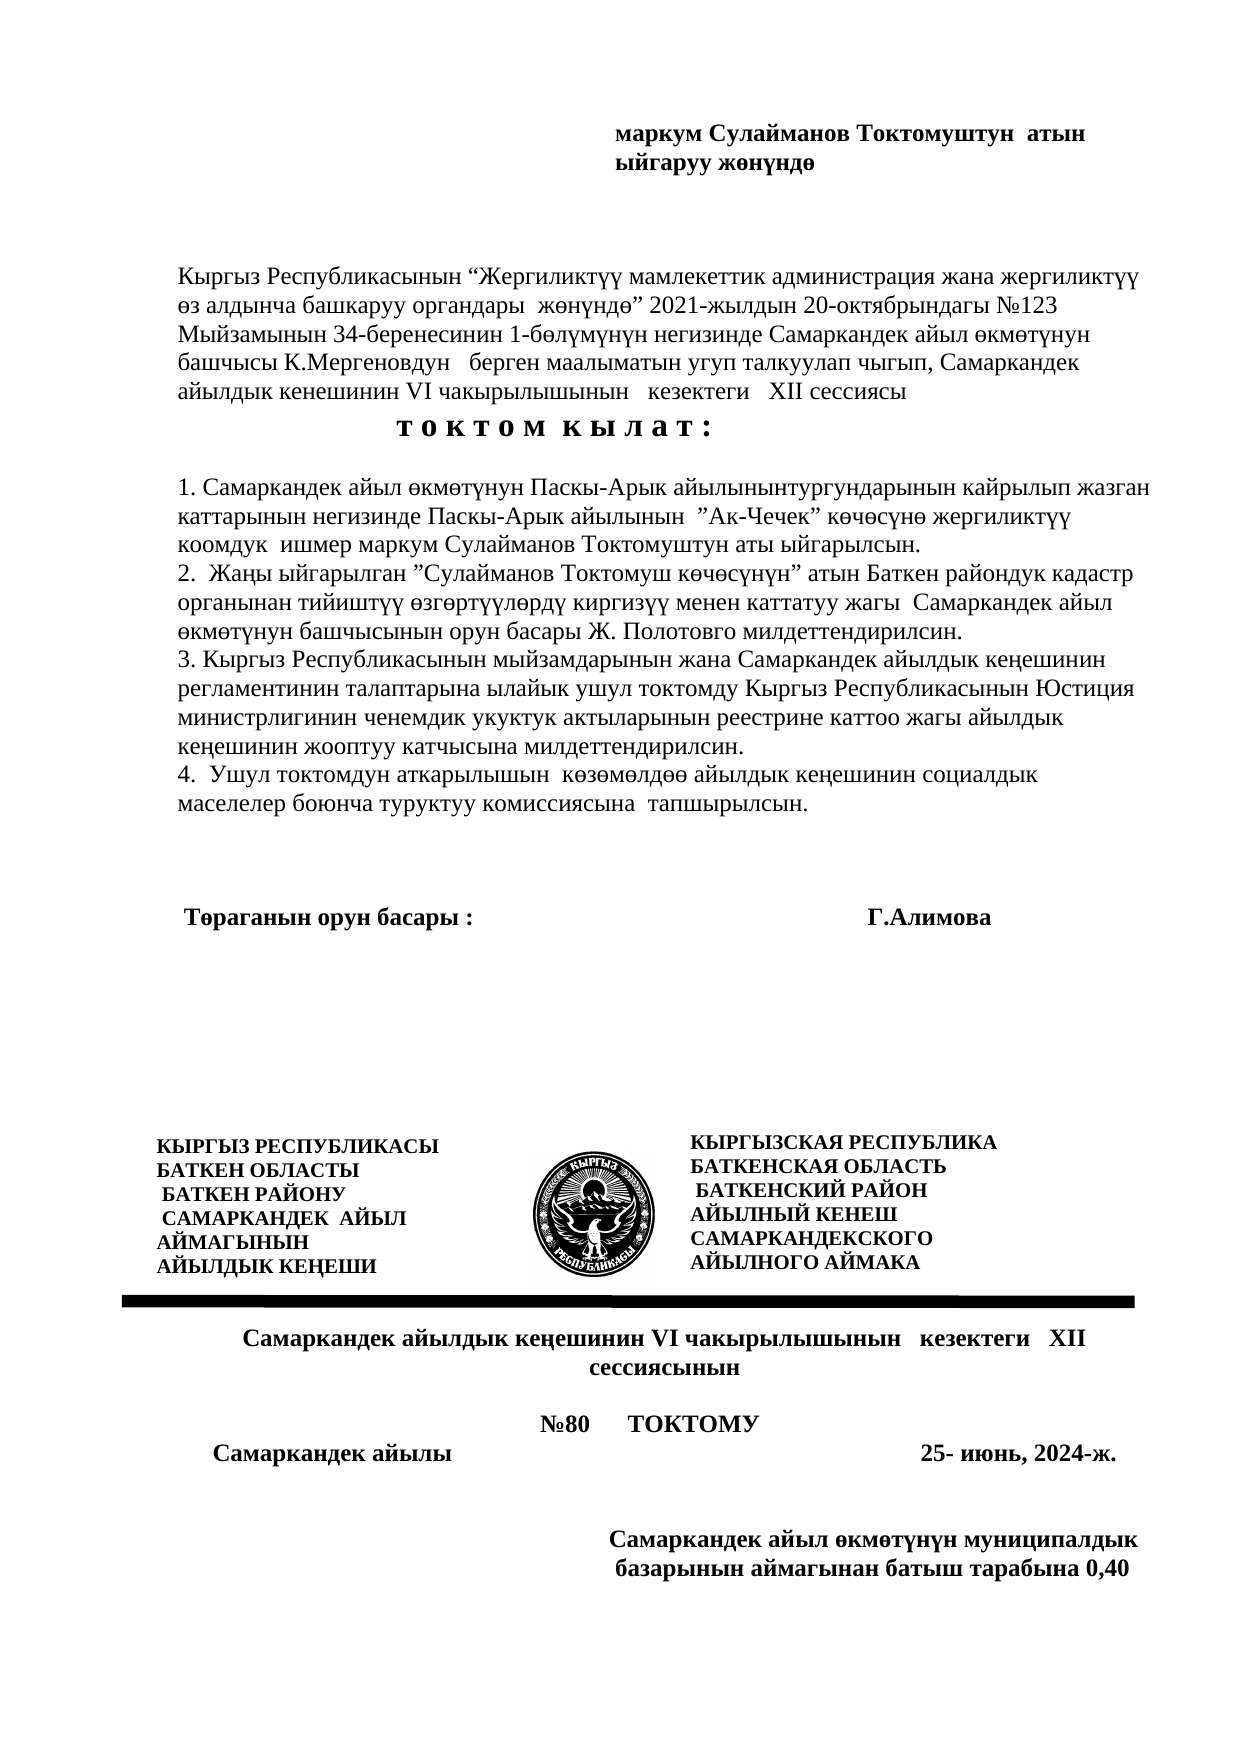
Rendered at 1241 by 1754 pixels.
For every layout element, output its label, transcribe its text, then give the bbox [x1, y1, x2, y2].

text Самаркандек айылы 25- июнь, 2024-ж. [177, 1438, 1152, 1467]
table_header КЫРГЫЗСКАЯ РЕСПУБЛИКА БАТКЕНСКАЯ ОБЛАСТЬ БАТКЕНСКИЙ РАЙОН АЙЫЛНЫЙ КЕНЕШ САМАРКАНДЕКСКОГО АЙЫЛНОГО АЙМАКА [679, 1106, 1095, 1302]
list Ушул токтомдун аткарылышын көзөмөлдөө айылдык кеңешинин социалдык маселелер боюнча туруктуу комиссиясына тапшырылсын. [177, 759, 1152, 817]
picture [529, 1150, 658, 1287]
table_header [494, 1106, 679, 1302]
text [177, 1524, 1152, 1582]
text Самаркандек айылдык кеңешинин VI чакырылышынын кезектеги XII сессиясынын [177, 1104, 1152, 1380]
list Кыргыз Республикасынын “Жергиликтүү мамлекеттик администрация жана жергиликтүү өз алдынча башкаруу органдары жөнүндө” 2021-жылдын 20-октябрындагы №123 Мыйзамынын 34-беренесинин 1-бөлүмүнүн негизинде Самаркандек айыл өкмөтүнун башчысы К.Мергеновдун берген маалыматын угуп талкуулап чыгып, Самаркандек айылдык кенешинин VI чакырылышынын кезектеги XII сессиясы [177, 261, 1152, 405]
list Кыргыз Республикасынын мыйзамдарынын жана Самаркандек айылдык кеңешинин регламентинин талаптарына ылайык ушул токтомду Кыргыз Республикасынын Юстиция министрлигинин ченемдик укуктук актыларынын реестрине каттоо жагы айылдык кеңешинин жооптуу катчысына милдеттендирилсин. [177, 644, 1152, 759]
list Жаңы ыйгарылган ”Сулайманов Токтомуш көчөсүнүн” атын Баткен райондук кадастр органынан тийиштүү өзгөртүүлөрдү киргизүү менен каттатуу жагы Самаркандек айыл өкмөтүнун башчысынын орун басары Ж. Полотовго милдеттендирилсин. [177, 558, 1152, 644]
text №80 ТОКТОМУ [177, 1409, 1152, 1438]
text т о к т о м к ы л а т : [177, 405, 1152, 443]
list Самаркандек айыл өкмөтүнун Паскы-Арык айылынынтургундарынын кайрылып жазган каттарынын негизинде Паскы-Арык айылынын ”Ак-Чечек” көчөсүнө жергиликтүү коомдук ишмер маркум Сулайманов Токтомуштун аты ыйгарылсын. [177, 472, 1152, 558]
text Төраганын орун басары : Г.Алимова [177, 902, 1152, 931]
table_header КЫРГЫЗ РЕСПУБЛИКАСЫ БАТКЕН ОБЛАСТЫ БАТКЕН РАЙОНУ САМАРКАНДЕК АЙЫЛ АЙМАГЫНЫН АЙЫЛДЫК КЕҢЕШИ [145, 1106, 494, 1302]
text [177, 118, 1152, 176]
